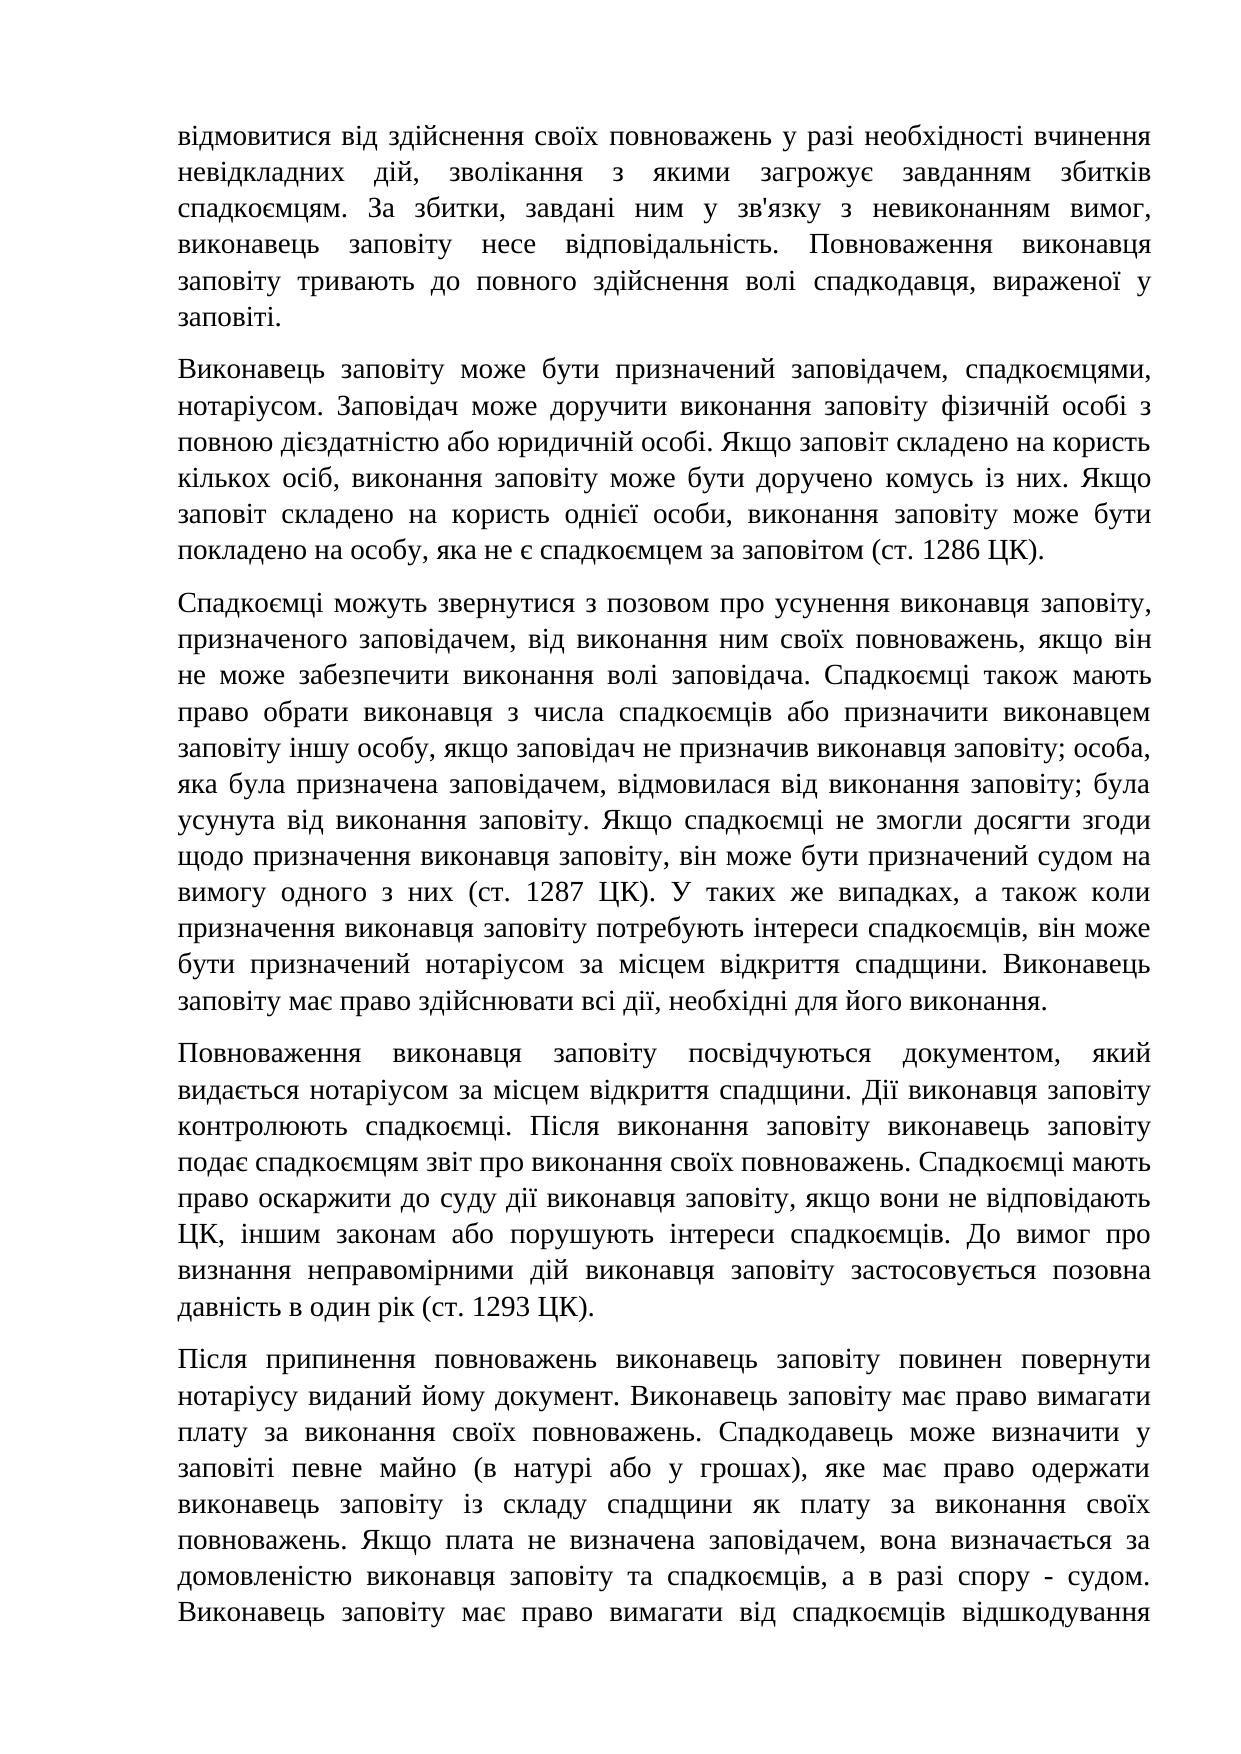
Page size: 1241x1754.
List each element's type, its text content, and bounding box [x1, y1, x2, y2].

text Повноваження виконавця заповіту посвідчуються документом, який видається нотаріусом за місцем відкриття спадщини. Дії виконавця заповіту контролюють спадкоємці. Після виконання заповіту виконавець заповіту подає спадкоємцям звіт про виконання своїх повноважень. Спадкоємці мають право оскаржити до суду дії виконавця заповіту, якщо вони не відповідають ЦК, іншим законам або порушують інтереси спадкоємців. До вимог про визнання неправомірними дій виконавця заповіту застосовується позовна давність в один рік (ст. 1293 ЦК). [177, 1036, 1152, 1322]
text Спадкоємці можуть звернутися з позовом про усунення виконавця заповіту, призначеного заповідачем, від виконання ним своїх повноважень, якщо він не може забезпечити виконання волі заповідача. Спадкоємці також мають право обрати виконавця з числа спадкоємців або призначити виконавцем заповіту іншу особу, якщо заповідач не призначив виконавця заповіту; особа, яка була призначена заповідачем, відмовилася від виконання заповіту; була усунута від виконання заповіту. Якщо спадкоємці не змогли досягти згоди щодо призначення виконавця заповіту, він може бути призначений судом на вимогу одного з них (ст. 1287 ЦК). У таких же випадках, а також коли призначення виконавця заповіту потребують інтереси спадкоємців, він може бути призначений нотаріусом за місцем відкриття спадщини. Виконавець заповіту має право здійснювати всі дії, необхідні для його виконання. [177, 585, 1152, 1016]
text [177, 118, 1152, 332]
text Виконавець заповіту може бути призначений заповідачем, спадкоємцями, нотаріусом. Заповідач може доручити виконання заповіту фізичній особі з повною дієздатністю або юридичній особі. Якщо заповіт складено на користь кількох осіб, виконання заповіту може бути доручено комусь із них. Якщо заповіт складено на користь однієї особи, виконання заповіту може бути покладено на особу, яка не є спадкоємцем за заповітом (ст. 1286 ЦК). [177, 352, 1152, 566]
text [177, 1341, 1152, 1628]
